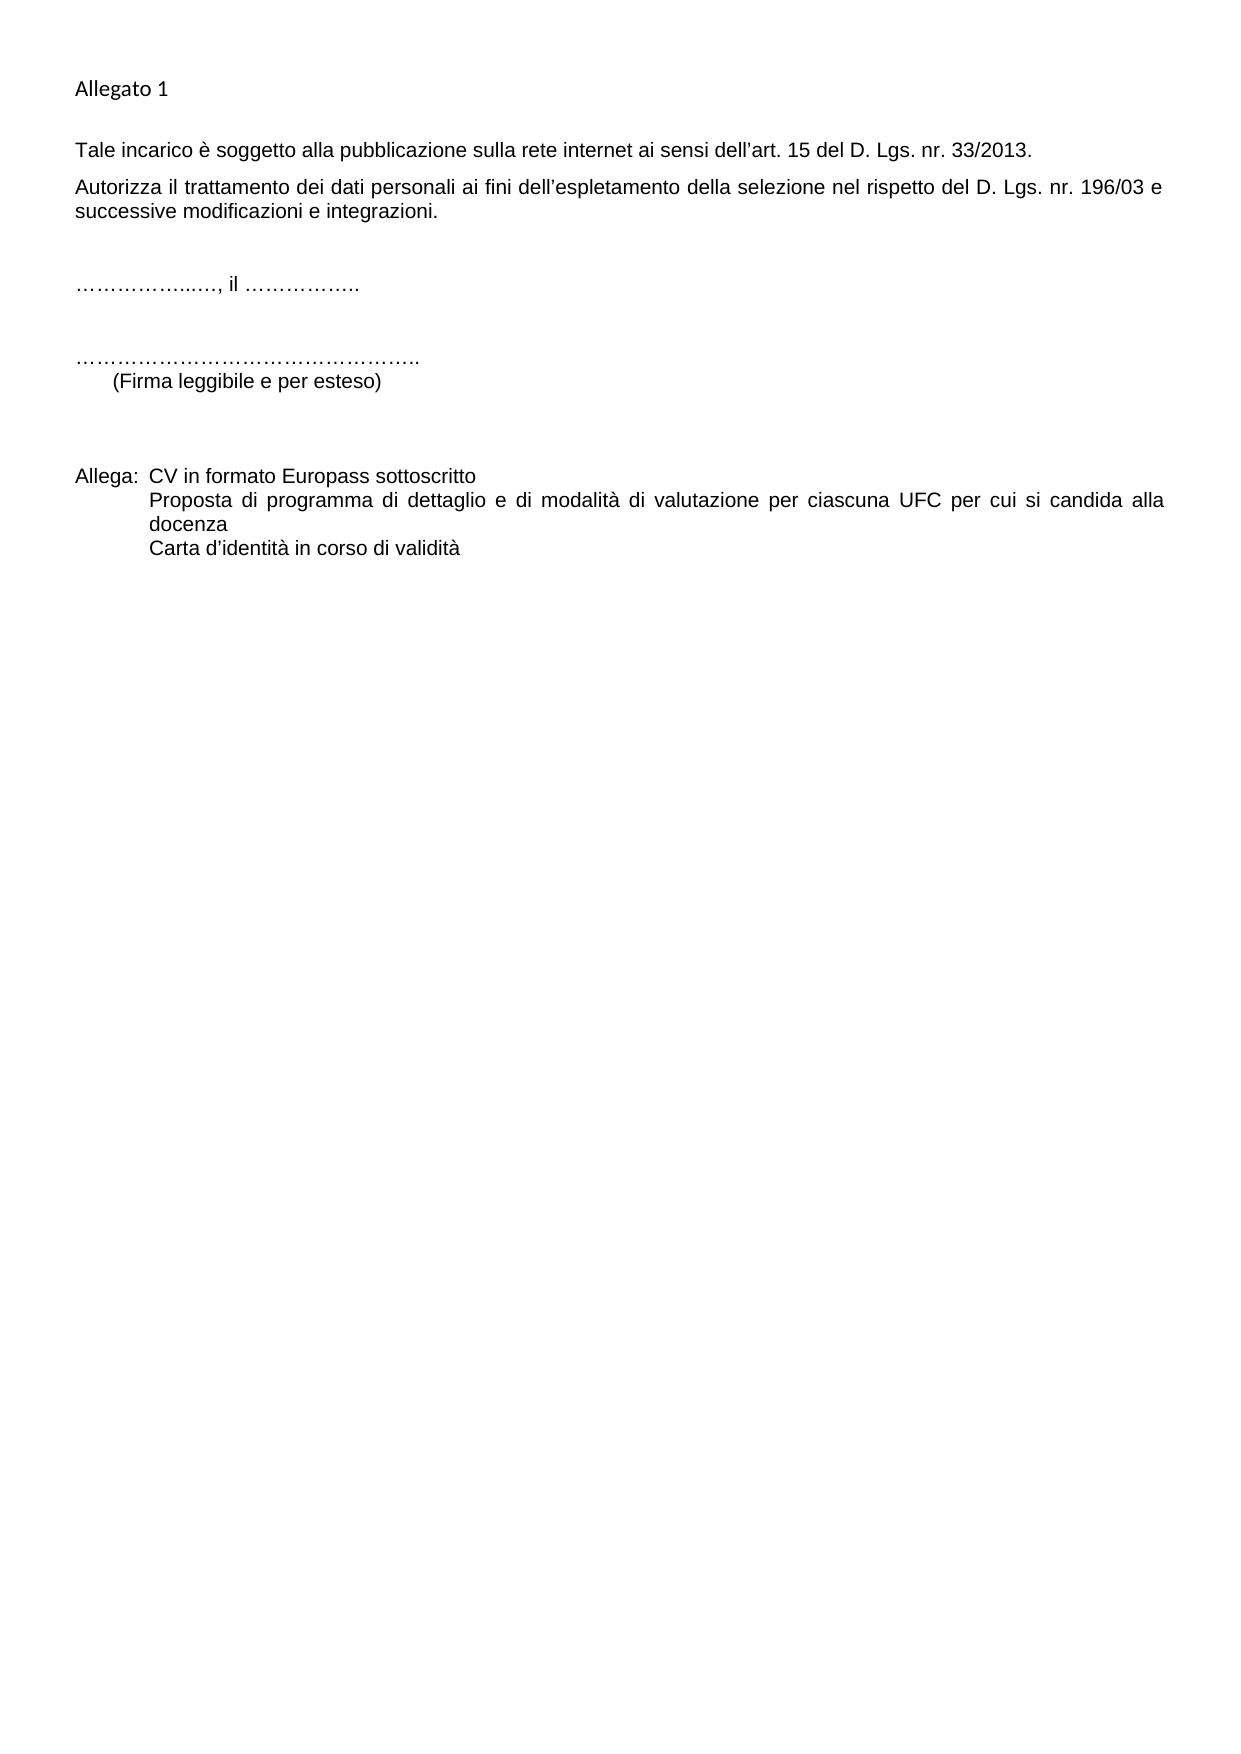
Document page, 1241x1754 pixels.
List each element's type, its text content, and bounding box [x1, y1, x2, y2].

text (Firma leggibile e per esteso) [112, 368, 1165, 392]
text Autorizza il trattamento dei dati personali ai fini dell’espletamento della selezione nel rispetto del D. Lgs. nr. 196/03 e successive modificazioni e integrazioni. [75, 175, 1165, 223]
text Carta d’identità in corso di validità [149, 536, 1165, 560]
text Tale incarico è soggetto alla pubblicazione sulla rete internet ai sensi dell’art. 15 del D. Lgs. nr. 33/2013. [75, 138, 1165, 162]
text ……………...…, il …………….. [75, 272, 1165, 296]
text ………………………………………….. [75, 344, 1165, 368]
text Allega: CV in formato Europass sottoscritto [75, 464, 1165, 488]
text Proposta di programma di dettaglio e di modalità di valutazione per ciascuna UFC per cui si candida alla docenza [112, 488, 1165, 536]
